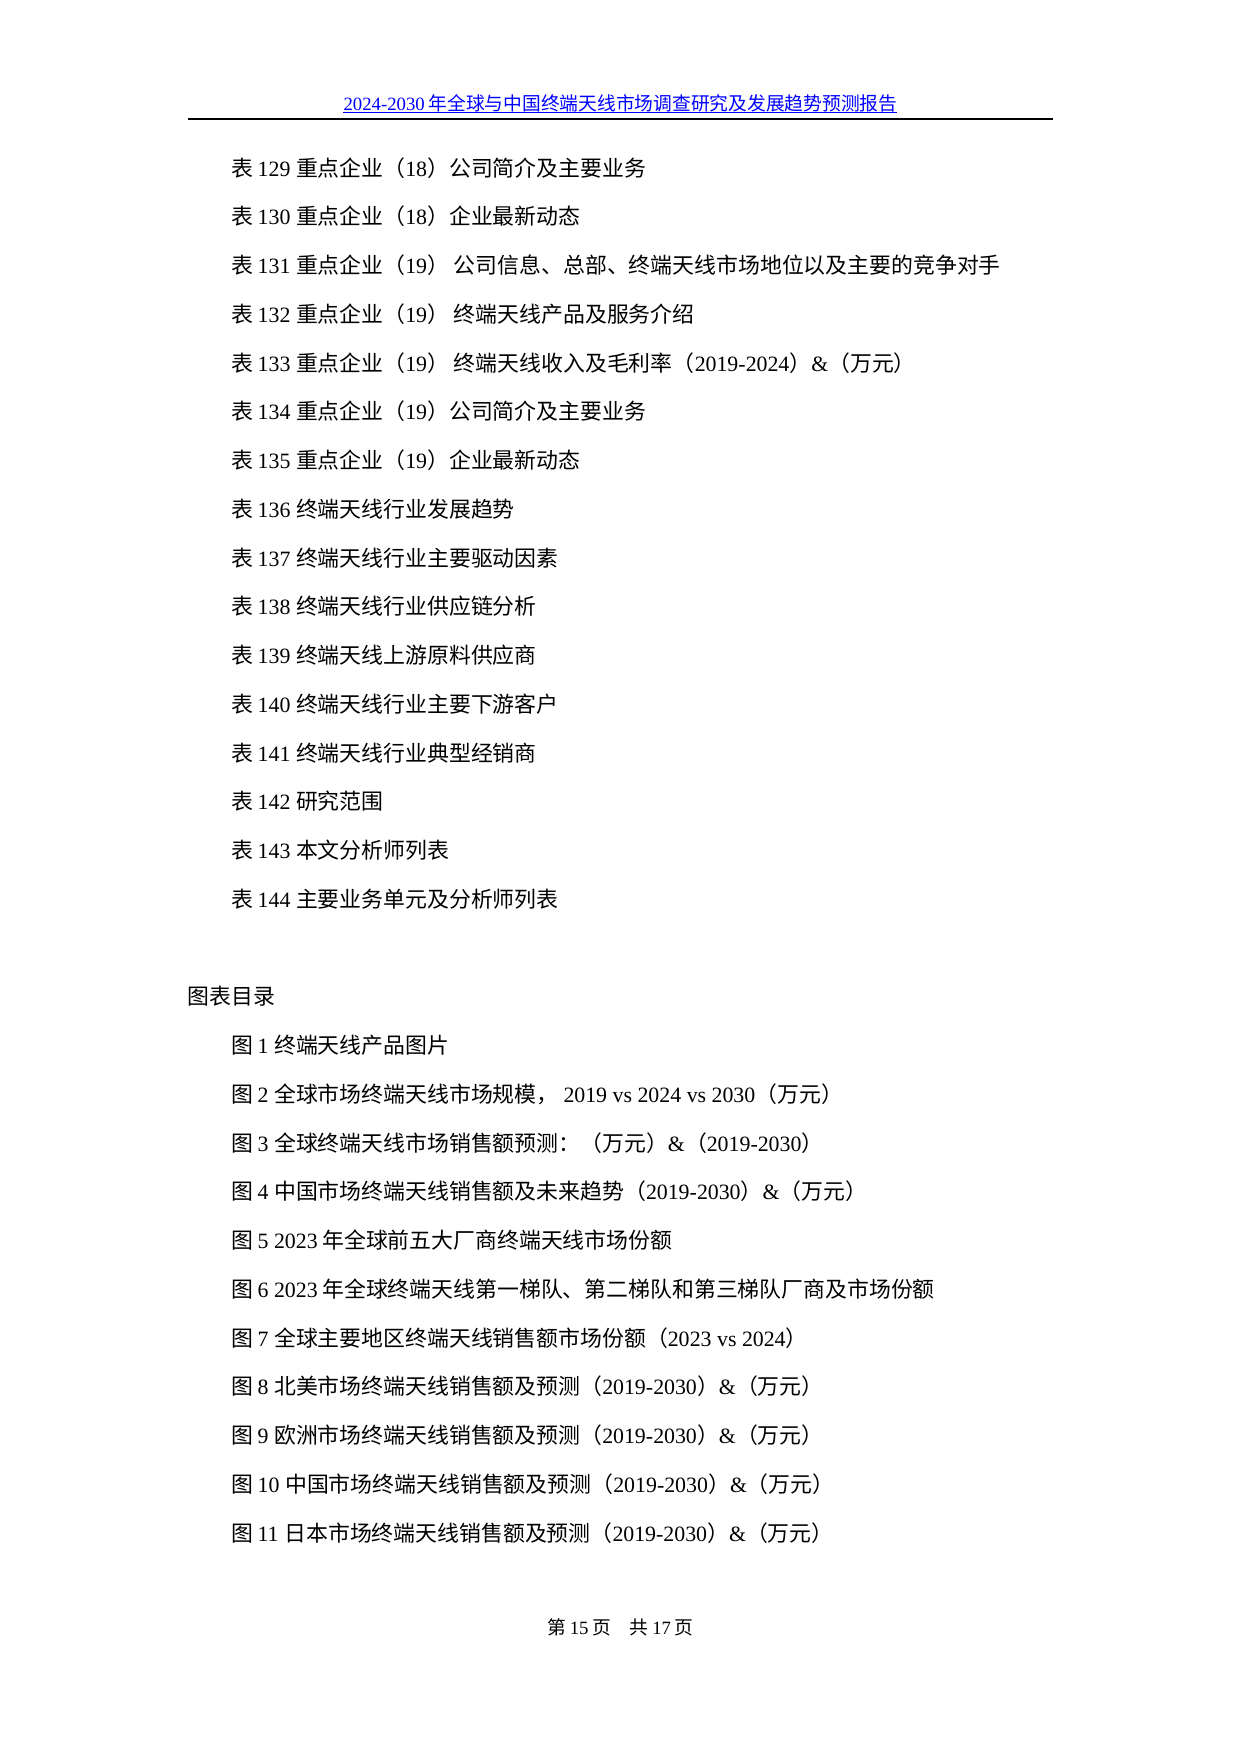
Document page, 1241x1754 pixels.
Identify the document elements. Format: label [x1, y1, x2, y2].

text [187, 150, 1053, 1548]
